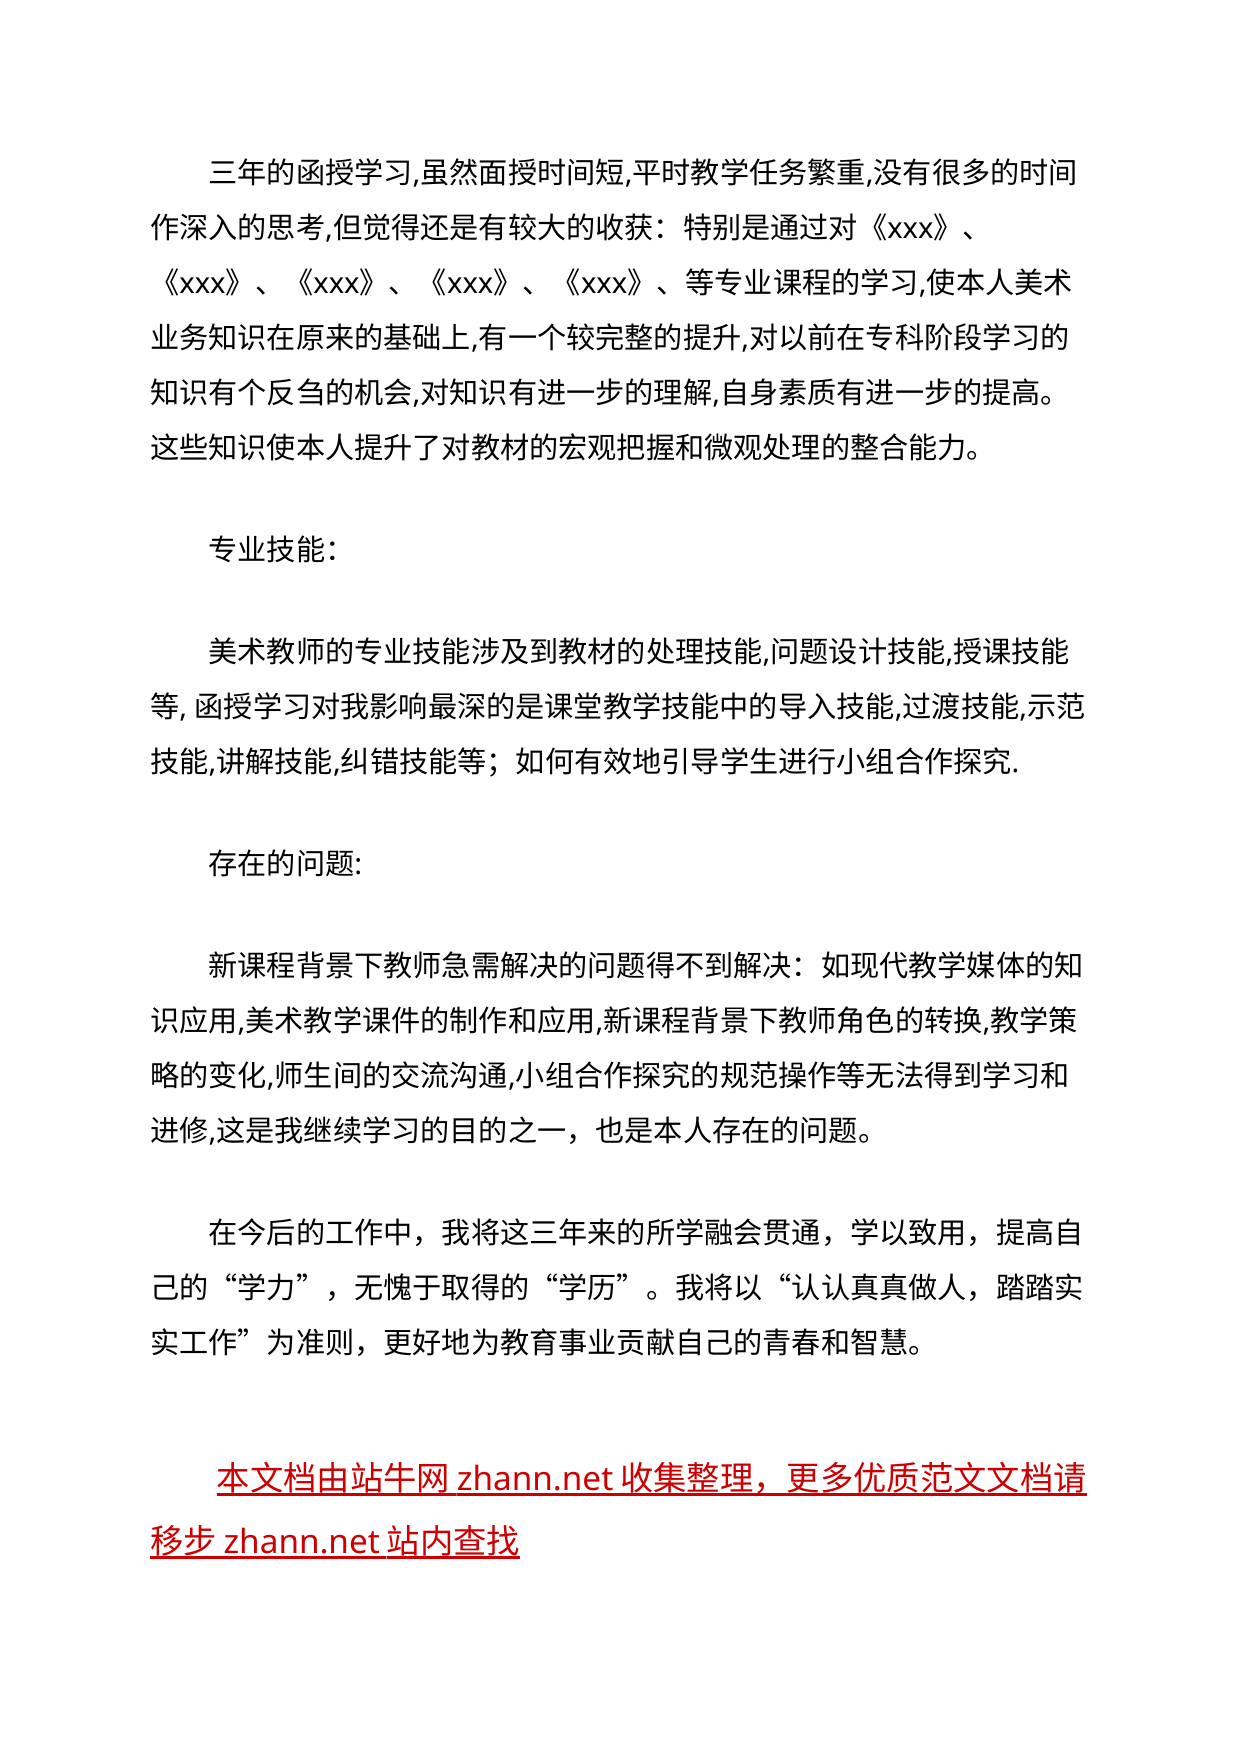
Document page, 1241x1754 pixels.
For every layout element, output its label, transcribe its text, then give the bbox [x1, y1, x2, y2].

text 本文档由站牛网zhann.net收集整理，更多优质范文文档请移步zhann.net站内查找 [150, 1452, 1090, 1563]
text 专业技能： [150, 527, 1090, 569]
text 在今后的工作中，我将这三年来的所学融会贯通，学以致用，提高自己的“学力”，无愧于取得的“学历”。我将以“认认真真做人，踏踏实实工作”为准则，更好地为教育事业贡献自己的青春和智慧。 [150, 1209, 1090, 1361]
text 三年的函授学习,虽然面授时间短,平时教学任务繁重,没有很多的时间作深入的思考,但觉得还是有较大的收获：特别是通过对《xxx》、《xxx》、《xxx》、《xxx》、《xxx》、等专业课程的学习,使本人美术业务知识在原来的基础上,有一个较完整的提升,对以前在专科阶段学习的知识有个反刍的机会,对知识有进一步的理解,自身素质有进一步的提高。这些知识使本人提升了对教材的宏观把握和微观处理的整合能力。 [150, 150, 1090, 467]
text 存在的问题: [150, 841, 1090, 883]
text 美术教师的专业技能涉及到教材的处理技能,问题设计技能,授课技能等, 函授学习对我影响最深的是课堂教学技能中的导入技能,过渡技能,示范技能,讲解技能,纠错技能等；如何有效地引导学生进行小组合作探究. [150, 628, 1090, 781]
text 新课程背景下教师急需解决的问题得不到解决：如现代教学媒体的知识应用,美术教学课件的制作和应用,新课程背景下教师角色的转换,教学策略的变化,师生间的交流沟通,小组合作探究的规范操作等无法得到学习和进修,这是我继续学习的目的之一，也是本人存在的问题。 [150, 942, 1090, 1150]
